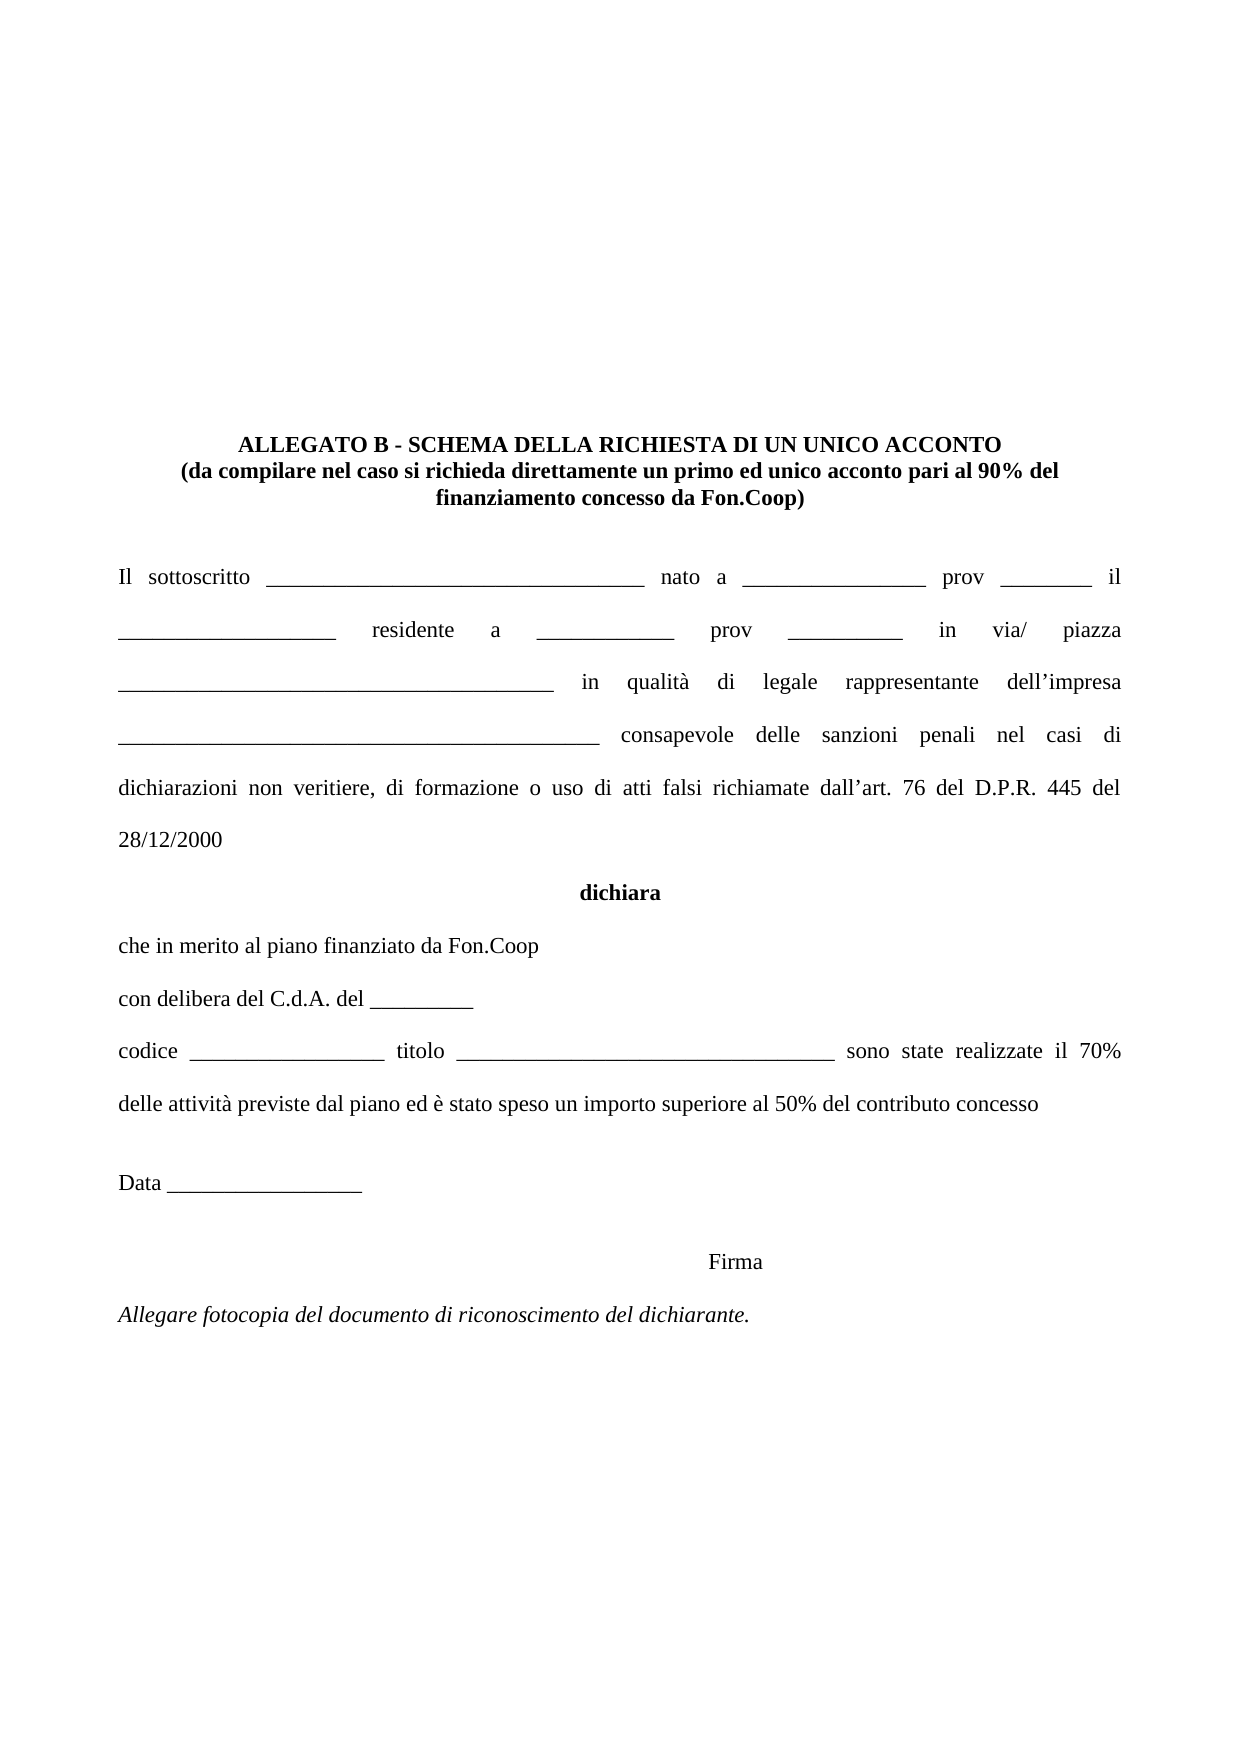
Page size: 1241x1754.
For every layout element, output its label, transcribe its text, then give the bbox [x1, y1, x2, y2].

text Firma [118, 1248, 1122, 1274]
text con delibera del C.d.A. del _________ [118, 985, 1122, 1011]
text codice _________________ titolo _________________________________ sono state realizzate il 70% delle attività previste dal piano ed è stato speso un importo superiore al 50% del contributo concesso [118, 1037, 1122, 1116]
text che in merito al piano finanziato da Fon.Coop [118, 932, 1122, 958]
text Il sottoscritto _________________________________ nato a ________________ prov ________ il ___________________ residente a ____________ prov __________ in via/ piazza ______________________________________ in qualità di legale rappresentante dell’impresa __________________________________________ consapevole delle sanzioni penali nel casi di dichiarazioni non veritiere, di formazione o uso di atti falsi richiamate dall’art. 76 del D.P.R. 445 del 28/12/2000 [118, 563, 1122, 853]
text dichiara [118, 879, 1122, 906]
text Allegare fotocopia del documento di riconoscimento del dichiarante. [118, 1301, 1122, 1327]
text (da compilare nel caso si richieda direttamente un primo ed unico acconto pari al 90% del finanziamento concesso da Fon.Coop) [118, 458, 1122, 510]
text Data _________________ [118, 1169, 1122, 1196]
text ALLEGATO B - SCHEMA DELLA RICHIESTA DI UN UNICO ACCONTO [118, 431, 1122, 458]
